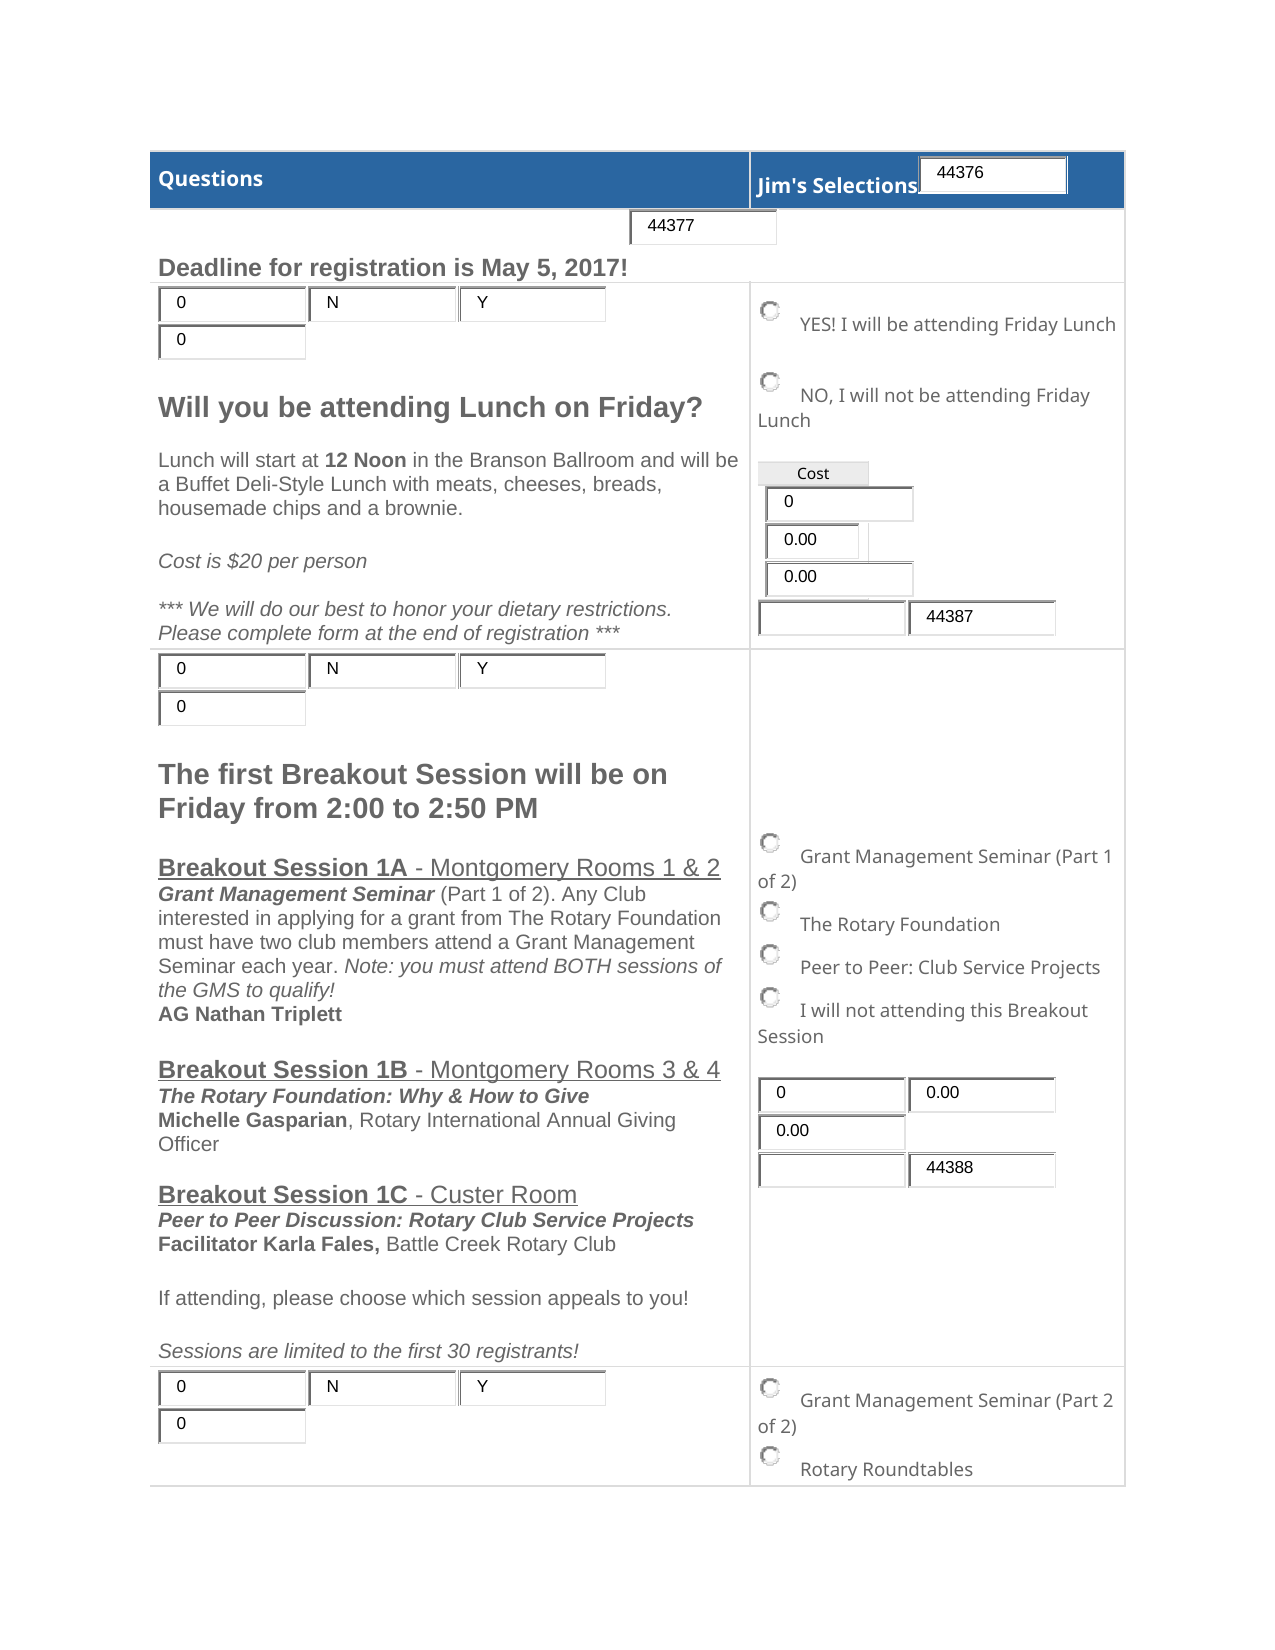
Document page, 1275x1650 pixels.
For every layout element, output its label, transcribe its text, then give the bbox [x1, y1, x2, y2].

table_cell YES! I will be attending Friday Lunch NO, I will not be attending Friday Lunch [751, 283, 1124, 648]
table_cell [150, 210, 1124, 281]
table_cell Grant Management Seminar (Part 1 of 2) The Rotary Foundation Peer to Peer: Club Service Projects I will not attending this Breakout Session [751, 650, 1124, 1366]
table_cell The first Breakout Session will be on Friday from 2:00 to 2:50 PM Breakout Session 1A - Montgomery Rooms 1 & 2 Grant Management Seminar (Part 1 of 2). Any Club interested in applying for a grant from The Rotary Foundation must have two club members attend a Grant Management Seminar each year. Note: you must attend BOTH sessions of the GMS to qualify! AG Nathan Triplett Breakout Session 1B - Montgomery Rooms 3 & 4 The Rotary Foundation: Why & How to Give Michelle Gasparian, Rotary International Annual Giving Officer Breakout Session 1C - Custer Room Peer to Peer Discussion: Rotary Club Service Projects Facilitator Karla Fales, Battle Creek Rotary Club If attending, please choose which session appeals to you! Sessions are limited to the first 30 registrants! [150, 650, 749, 1366]
table_header Questions [150, 152, 749, 208]
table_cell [751, 1367, 1124, 1485]
table_cell Will you be attending Lunch on Friday? Lunch will start at 12 Noon in the Branson Ballroom and will be a Buffet Deli-Style Lunch with meats, cheeses, breads, housemade chips and a brownie. Cost is $20 per person *** We will do our best to honor your dietary restrictions. Please complete form at the end of registration *** [150, 283, 749, 648]
table_header Jim's Selections [751, 152, 1124, 208]
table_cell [150, 1367, 749, 1485]
